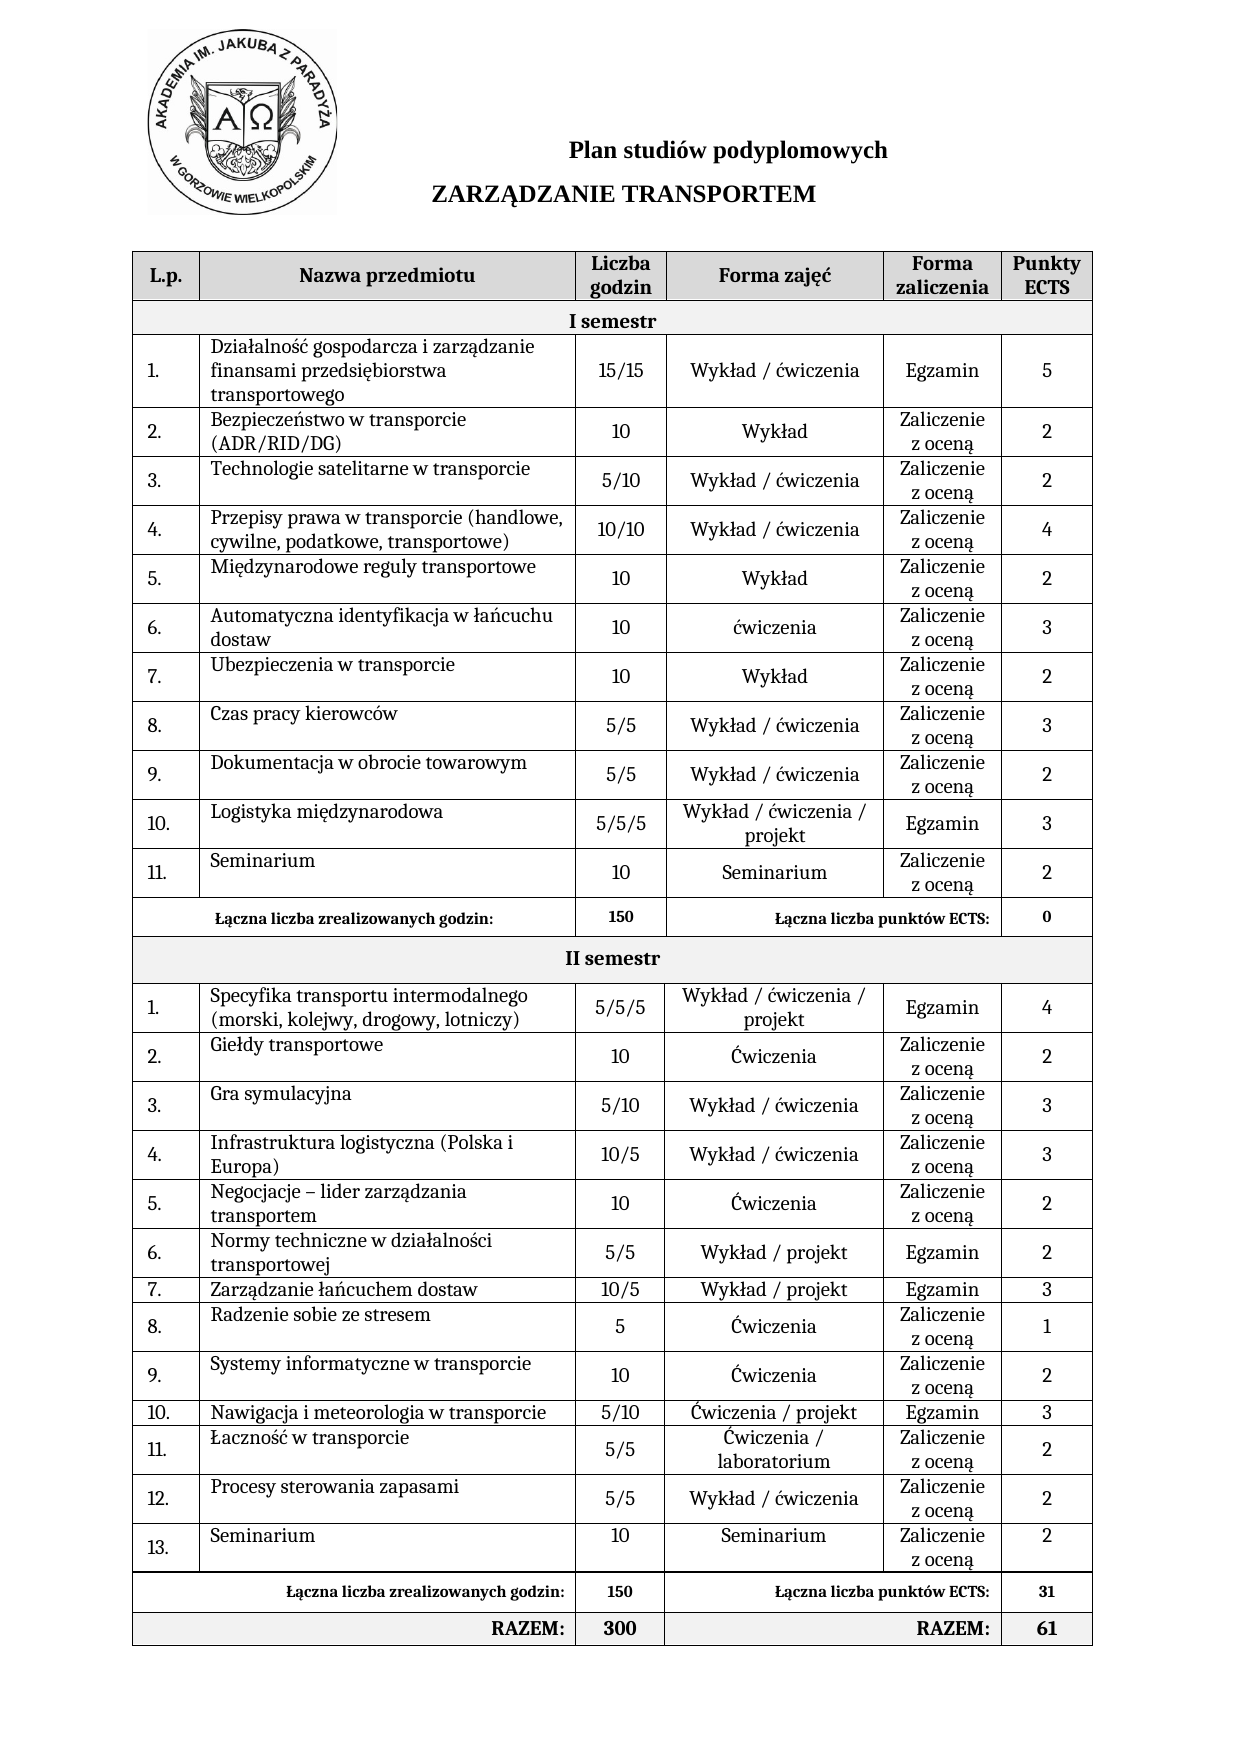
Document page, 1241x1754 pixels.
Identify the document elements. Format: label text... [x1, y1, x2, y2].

table_cell Procesy sterowania zapasami [200, 1475, 575, 1522]
table_cell 5/5/5 [576, 984, 664, 1032]
table_cell Negocjacje – lider zarządzania transportem [200, 1180, 575, 1228]
table_cell Wykład / ćwiczenia [667, 506, 883, 554]
table_cell 3 [1002, 800, 1092, 848]
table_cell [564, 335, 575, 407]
table_cell Wykład [667, 555, 883, 603]
table_cell 10/5 [576, 1278, 664, 1302]
table_cell 61 [1002, 1613, 1092, 1644]
table_header Forma zajęć [667, 252, 883, 299]
table_cell 2 [1002, 1426, 1092, 1473]
table_cell 5/5 [576, 702, 666, 750]
table_cell Normy techniczne w działalności transportowej [200, 1229, 575, 1277]
table_cell Ćwiczenia / laboratorium [665, 1426, 883, 1473]
table_cell 5 [1002, 335, 1092, 407]
table_cell 10 [576, 1033, 664, 1081]
table_cell Zarządzanie łańcuchem dostaw [200, 1278, 575, 1302]
table_cell Egzamin [884, 1401, 1001, 1424]
table_cell [133, 1352, 199, 1399]
table_cell [133, 604, 199, 652]
table_cell 10 [576, 604, 666, 652]
table_cell 2 [1002, 408, 1092, 456]
table_cell 2 [1002, 1475, 1092, 1522]
table_cell Dokumentacja w obrocie towarowym [200, 751, 575, 799]
table_cell Wykład [667, 408, 883, 456]
table_cell 2 [1002, 1229, 1092, 1277]
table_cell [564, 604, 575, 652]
table_header Liczba godzin [576, 252, 666, 299]
table_cell [133, 1180, 199, 1228]
table_cell [133, 1303, 199, 1351]
table_cell Ubezpieczenia w transporcie [200, 653, 575, 701]
table_cell Logistyka międzynarodowa [200, 800, 575, 848]
table_cell [133, 408, 199, 456]
table_cell Wykład / ćwiczenia [667, 751, 883, 799]
table_cell Wykład / ćwiczenia [665, 1082, 883, 1130]
table_cell [133, 1229, 199, 1277]
table_cell 10 [576, 849, 666, 897]
table_cell Wykład / projekt [665, 1229, 883, 1277]
table_cell Technologie satelitarne w transporcie [200, 457, 575, 505]
table_cell Zaliczenie z oceną [884, 1475, 1001, 1522]
table_header Nazwa przedmiotu [200, 252, 575, 299]
table_cell 5/10 [576, 1401, 664, 1424]
table_cell 5/10 [576, 457, 666, 505]
table_cell Seminarium [667, 849, 883, 897]
table_cell Zaliczenie z oceną [884, 408, 1001, 456]
table_cell 5/5 [576, 1426, 664, 1473]
table_cell Wykład / ćwiczenia [667, 335, 883, 407]
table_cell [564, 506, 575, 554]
table_cell 3 [1002, 1131, 1092, 1179]
table_cell Wykład [667, 653, 883, 701]
table_cell 10 [576, 1524, 664, 1571]
table_cell Czas pracy kierowców [200, 702, 575, 750]
table_cell 3 [1002, 1082, 1092, 1130]
table_cell 300 [576, 1613, 664, 1644]
table_cell 10 [576, 1352, 664, 1399]
table_cell Egzamin [884, 1278, 1001, 1302]
table_cell Seminarium [200, 849, 575, 897]
table_cell 3 [1002, 604, 1092, 652]
table_cell Ćwiczenia [665, 1352, 883, 1399]
table_cell RAZEM: [665, 1613, 1001, 1644]
table_cell Zaliczenie z oceną [884, 457, 1001, 505]
table_cell 10 [576, 555, 666, 603]
table_cell Bezpieczeństwo w transporcie (ADR/RID/DG) [200, 408, 575, 456]
table_cell [133, 1426, 199, 1473]
table_cell Ćwiczenia [665, 1303, 883, 1351]
table_cell Łączna liczba zrealizowanych godzin: [133, 1573, 575, 1612]
table_cell Egzamin [884, 1229, 1001, 1277]
table_cell ćwiczenia [667, 604, 883, 652]
table_cell 10 [576, 653, 666, 701]
table_cell Łączna liczba zrealizowanych godzin: [133, 898, 575, 936]
table_cell 150 [576, 1573, 664, 1612]
table_cell Seminarium [665, 1524, 883, 1571]
table_cell Infrastruktura logistyczna (Polska i Europa) [200, 1131, 575, 1179]
table_cell 15/15 [576, 335, 666, 407]
table_cell [133, 984, 199, 1032]
table_cell Zaliczenie z oceną [884, 1524, 1001, 1571]
table_cell 5/5/5 [576, 800, 666, 848]
text Plan studiów podyplomowych [338, 136, 1093, 164]
table_cell [133, 457, 199, 505]
table_cell Zaliczenie z oceną [884, 751, 1001, 799]
table_cell [133, 1475, 199, 1522]
table_cell 2 [1002, 555, 1092, 603]
table_cell 2 [1002, 1352, 1092, 1399]
table_header Punkty ECTS [1002, 252, 1092, 299]
table_cell [133, 1082, 199, 1130]
table_cell [133, 1401, 199, 1424]
table_cell 5/5 [576, 751, 666, 799]
table_cell Nawigacja i meteorologia w transporcie [200, 1401, 575, 1424]
table_cell Radzenie sobie ze stresem [200, 1303, 575, 1351]
table_cell 3 [1002, 1278, 1092, 1302]
table_cell Egzamin [884, 800, 1001, 848]
table_cell [133, 555, 199, 603]
table_cell Zaliczenie z oceną [884, 653, 1001, 701]
table_header L.p. [133, 252, 199, 299]
table_cell Zaliczenie z oceną [884, 1352, 1001, 1399]
table_cell [133, 335, 199, 407]
table_cell Zaliczenie z oceną [884, 849, 1001, 897]
table_cell [133, 1278, 199, 1302]
table_cell 2 [1002, 653, 1092, 701]
table_cell Łaczność w transporcie [200, 1426, 575, 1473]
table_cell [133, 653, 199, 701]
table_cell 30 [1002, 898, 1092, 936]
table_cell 5/5 [576, 1229, 664, 1277]
table_cell Wykład / projekt [665, 1278, 883, 1302]
table_cell 10 [576, 408, 666, 456]
table_cell [133, 1131, 199, 1179]
table_cell Wykład / ćwiczenia / projekt [667, 800, 883, 848]
table_cell 2 [1002, 751, 1092, 799]
table_cell Wykład / ćwiczenia [667, 457, 883, 505]
table_cell 4 [1002, 506, 1092, 554]
table_cell Wykład / ćwiczenia [667, 702, 883, 750]
table_cell Egzamin [884, 335, 1001, 407]
table_cell Międzynarodowe reguly transportowe [200, 555, 575, 603]
table_cell 2 [1002, 457, 1092, 505]
table_cell 2 [1002, 1180, 1092, 1228]
table_cell 10/5 [576, 1131, 664, 1179]
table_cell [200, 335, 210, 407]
text ZARZĄDZANIE TRANSPORTEM [338, 179, 1093, 207]
table_cell 5/5 [576, 1475, 664, 1522]
table_cell Łączna liczba punktów ECTS: [665, 1573, 1001, 1612]
table_cell Zaliczenie z oceną [884, 1033, 1001, 1081]
table_cell [133, 1524, 199, 1571]
table_header Forma zaliczenia [884, 252, 1001, 299]
table_cell Specyfika transportu intermodalnego (morski, kolejwy, drogowy, lotniczy) [200, 984, 575, 1032]
table_cell Zaliczenie z oceną [884, 506, 1001, 554]
table_cell RAZEM: [133, 1613, 575, 1644]
table_cell 2 [1002, 849, 1092, 897]
table_cell [133, 1033, 199, 1081]
table_cell 10 [576, 1180, 664, 1228]
table_cell 3 [1002, 1401, 1092, 1424]
table_cell [133, 506, 199, 554]
table_cell Seminarium [200, 1524, 575, 1571]
table_cell Ćwiczenia / projekt [665, 1401, 883, 1424]
table_cell Giełdy transportowe [200, 1033, 575, 1081]
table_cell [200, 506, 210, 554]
table_cell Wykład / ćwiczenia / projekt [665, 984, 883, 1032]
table_cell Wykład / ćwiczenia [665, 1475, 883, 1522]
table_cell Zaliczenie z oceną [884, 1180, 1001, 1228]
table_cell Łączna liczba punktów ECTS: [667, 898, 1001, 936]
table_cell Systemy informatyczne w transporcie [200, 1352, 575, 1399]
table_cell [133, 849, 199, 897]
table_cell 5 [576, 1303, 664, 1351]
table_cell [133, 751, 199, 799]
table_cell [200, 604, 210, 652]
table_cell Zaliczenie z oceną [884, 1303, 1001, 1351]
picture [147, 29, 338, 215]
table_cell Zaliczenie z oceną [884, 1131, 1001, 1179]
table_cell Gra symulacyjna [200, 1082, 575, 1130]
table_cell I semestr [133, 301, 1092, 334]
table_cell Zaliczenie z oceną [884, 1082, 1001, 1130]
table_cell Wykład / ćwiczenia [665, 1131, 883, 1179]
table_cell 2 [1002, 1524, 1092, 1571]
table_cell 4 [1002, 984, 1092, 1032]
table_cell 2 [1002, 1033, 1092, 1081]
table_cell Egzamin [884, 984, 1001, 1032]
table_cell 31 [1002, 1573, 1092, 1612]
table_cell Ćwiczenia [665, 1033, 883, 1081]
table_cell II semestr [133, 937, 1092, 983]
table_cell Zaliczenie z oceną [884, 555, 1001, 603]
table_cell 1 [1002, 1303, 1092, 1351]
table_cell Zaliczenie z oceną [884, 702, 1001, 750]
table_cell 5/10 [576, 1082, 664, 1130]
table_cell 10/10 [576, 506, 666, 554]
table_cell Zaliczenie z oceną [884, 604, 1001, 652]
table_cell 3 [1002, 702, 1092, 750]
table_cell Zaliczenie z oceną [884, 1426, 1001, 1473]
table_cell Ćwiczenia [665, 1180, 883, 1228]
table_cell [133, 702, 199, 750]
table_cell 150 [576, 898, 666, 936]
table_cell [133, 800, 199, 848]
